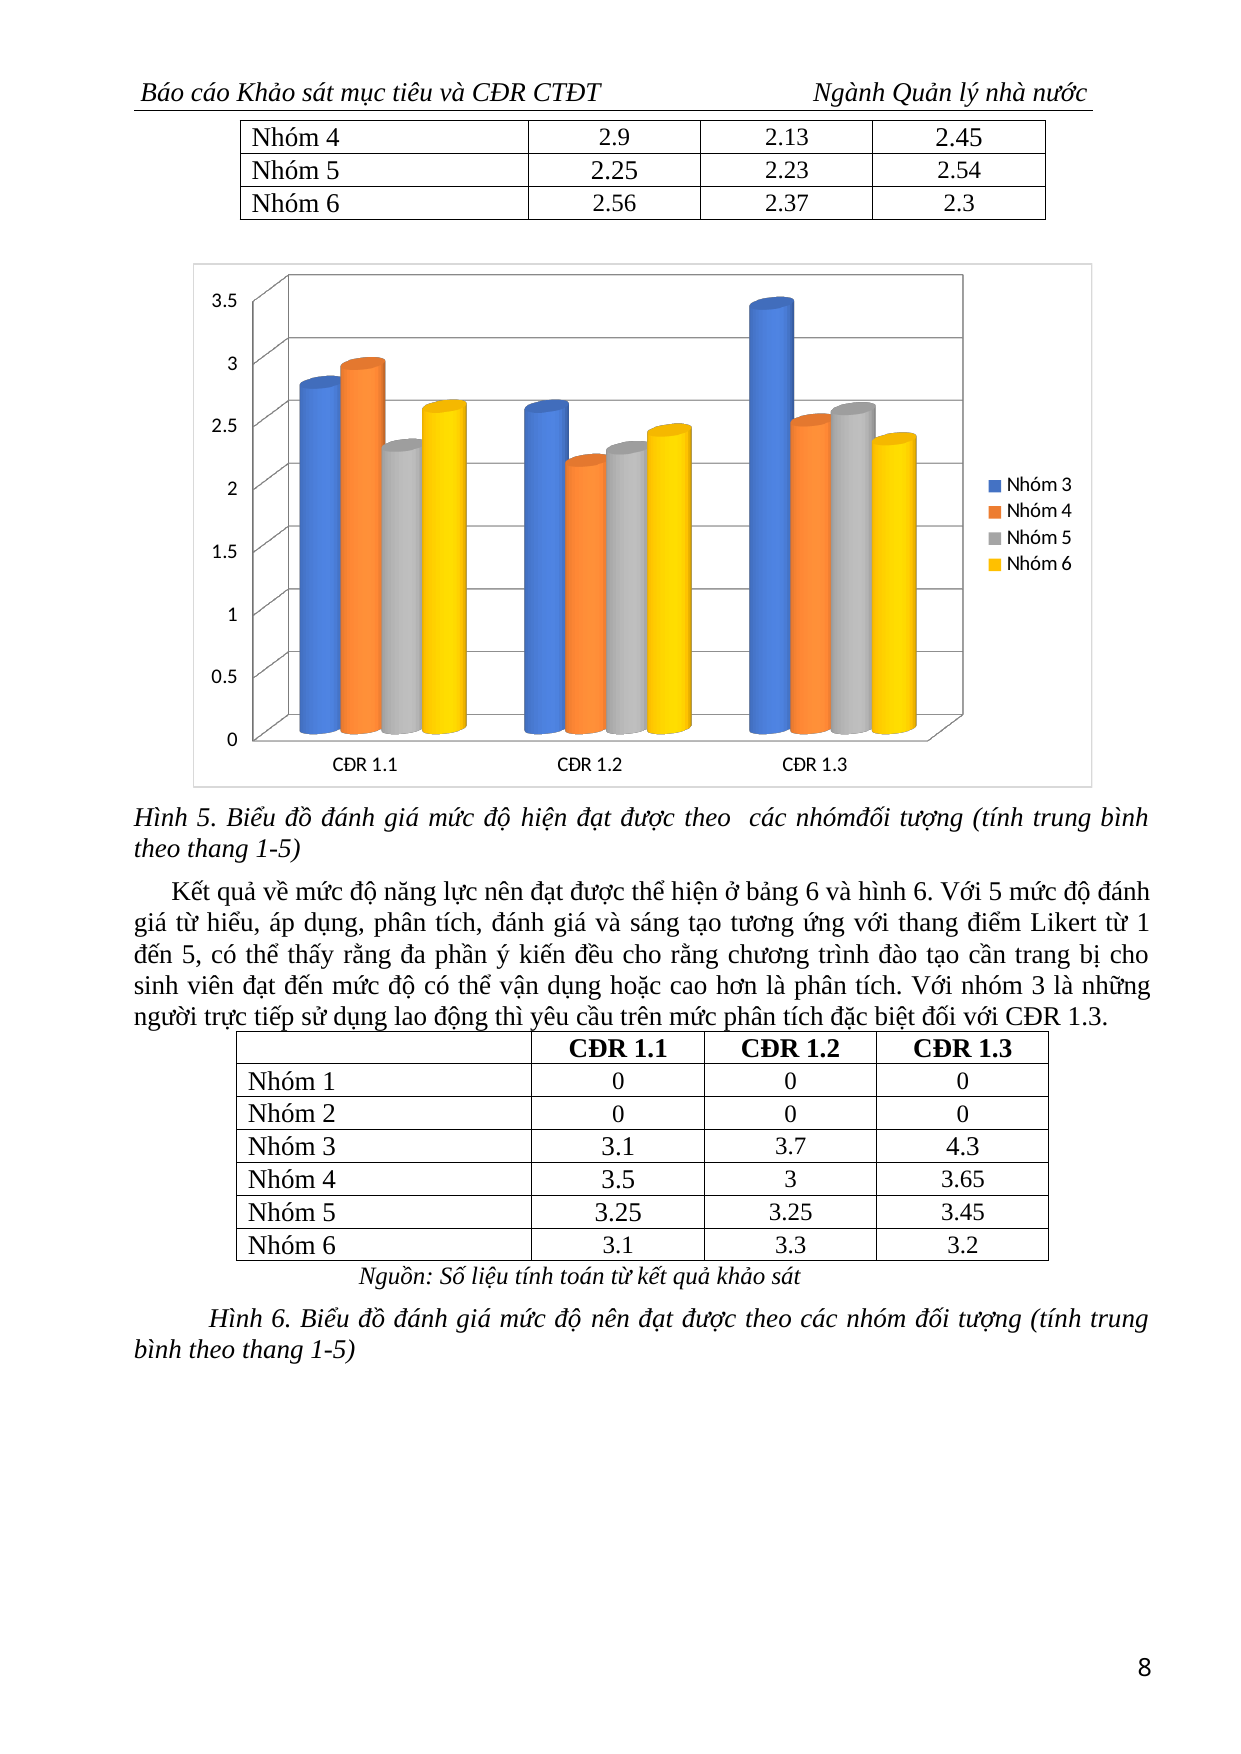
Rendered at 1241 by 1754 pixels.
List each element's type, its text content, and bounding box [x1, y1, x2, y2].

table_cell Nhóm 2 [237, 1097, 531, 1129]
table_cell 2.37 [701, 187, 872, 218]
table_cell 0 [877, 1097, 1048, 1129]
table_cell 3 [705, 1163, 876, 1194]
table_cell 0 [705, 1097, 876, 1129]
table_cell 2.56 [529, 187, 700, 218]
table_cell 3.45 [877, 1196, 1048, 1227]
table_cell Nhóm 1 [237, 1064, 531, 1096]
table_cell 2.3 [873, 187, 1045, 218]
table_cell 2.9 [529, 121, 700, 153]
table_cell Nhóm 4 [237, 1163, 531, 1194]
table_header [237, 1032, 531, 1063]
text Hình 5. Biểu đồ đánh giá mức độ hiện đạt được theo các nhómđối tượng (tính trung bình theo thang 1-5) [133, 801, 1152, 863]
table_cell 0 [532, 1064, 704, 1096]
table_cell Nhóm 5 [241, 154, 528, 186]
table_header CĐR 1.2 [705, 1032, 876, 1063]
table_header CĐR 1.1 [532, 1032, 704, 1063]
table_cell 2.54 [873, 154, 1045, 186]
table_cell 3.5 [532, 1163, 704, 1194]
table_cell Nhóm 4 [241, 121, 528, 153]
table_cell 3.7 [705, 1130, 876, 1162]
table_cell 3.1 [532, 1130, 704, 1162]
table_cell Nhóm 5 [237, 1196, 531, 1227]
table_cell 3.25 [532, 1196, 704, 1227]
text Hình 6. Biểu đồ đánh giá mức độ nên đạt được theo các nhóm đối tượng (tính trung bình theo thang 1-5) [133, 1302, 1152, 1365]
table_header CĐR 1.3 [877, 1032, 1048, 1063]
table_cell 2.23 [701, 154, 872, 186]
table_cell 0 [877, 1064, 1048, 1096]
table_cell 3.1 [532, 1229, 704, 1260]
table_cell 3.3 [705, 1229, 876, 1260]
table_cell 2.45 [873, 121, 1045, 153]
table_cell Nhóm 6 [241, 187, 528, 218]
table_cell 2.25 [529, 154, 700, 186]
table_cell 0 [532, 1097, 704, 1129]
text Nguồn: Số liệu tính toán từ kết quả khảo sát [133, 1261, 1152, 1290]
table_cell 4.3 [877, 1130, 1048, 1162]
table_cell Nhóm 6 [237, 1229, 531, 1260]
table_cell 3.2 [877, 1229, 1048, 1260]
table_cell 2.13 [701, 121, 872, 153]
text Kết quả về mức độ năng lực nên đạt được thể hiện ở bảng 6 và hình 6. Với 5 mức độ đánh giá từ hiểu, áp dụng, phân tích, đánh giá và sáng tạo tương ứng với thang điểm Likert từ 1 đến 5, có thể thấy rằng đa phần ý kiến đều cho rằng chương trình đào tạo cần trang bị cho sinh viên đạt đến mức độ có thể vận dụng hoặc cao hơn là phân tích. Với nhóm 3 là những người trực tiếp sử dụng lao động thì yêu cầu trên mức phân tích đặc biệt đối với CĐR 1.3. [133, 875, 1152, 1031]
table_cell 3.65 [877, 1163, 1048, 1194]
table_cell 3.25 [705, 1196, 876, 1227]
table_cell 0 [705, 1064, 876, 1096]
table_cell Nhóm 3 [237, 1130, 531, 1162]
